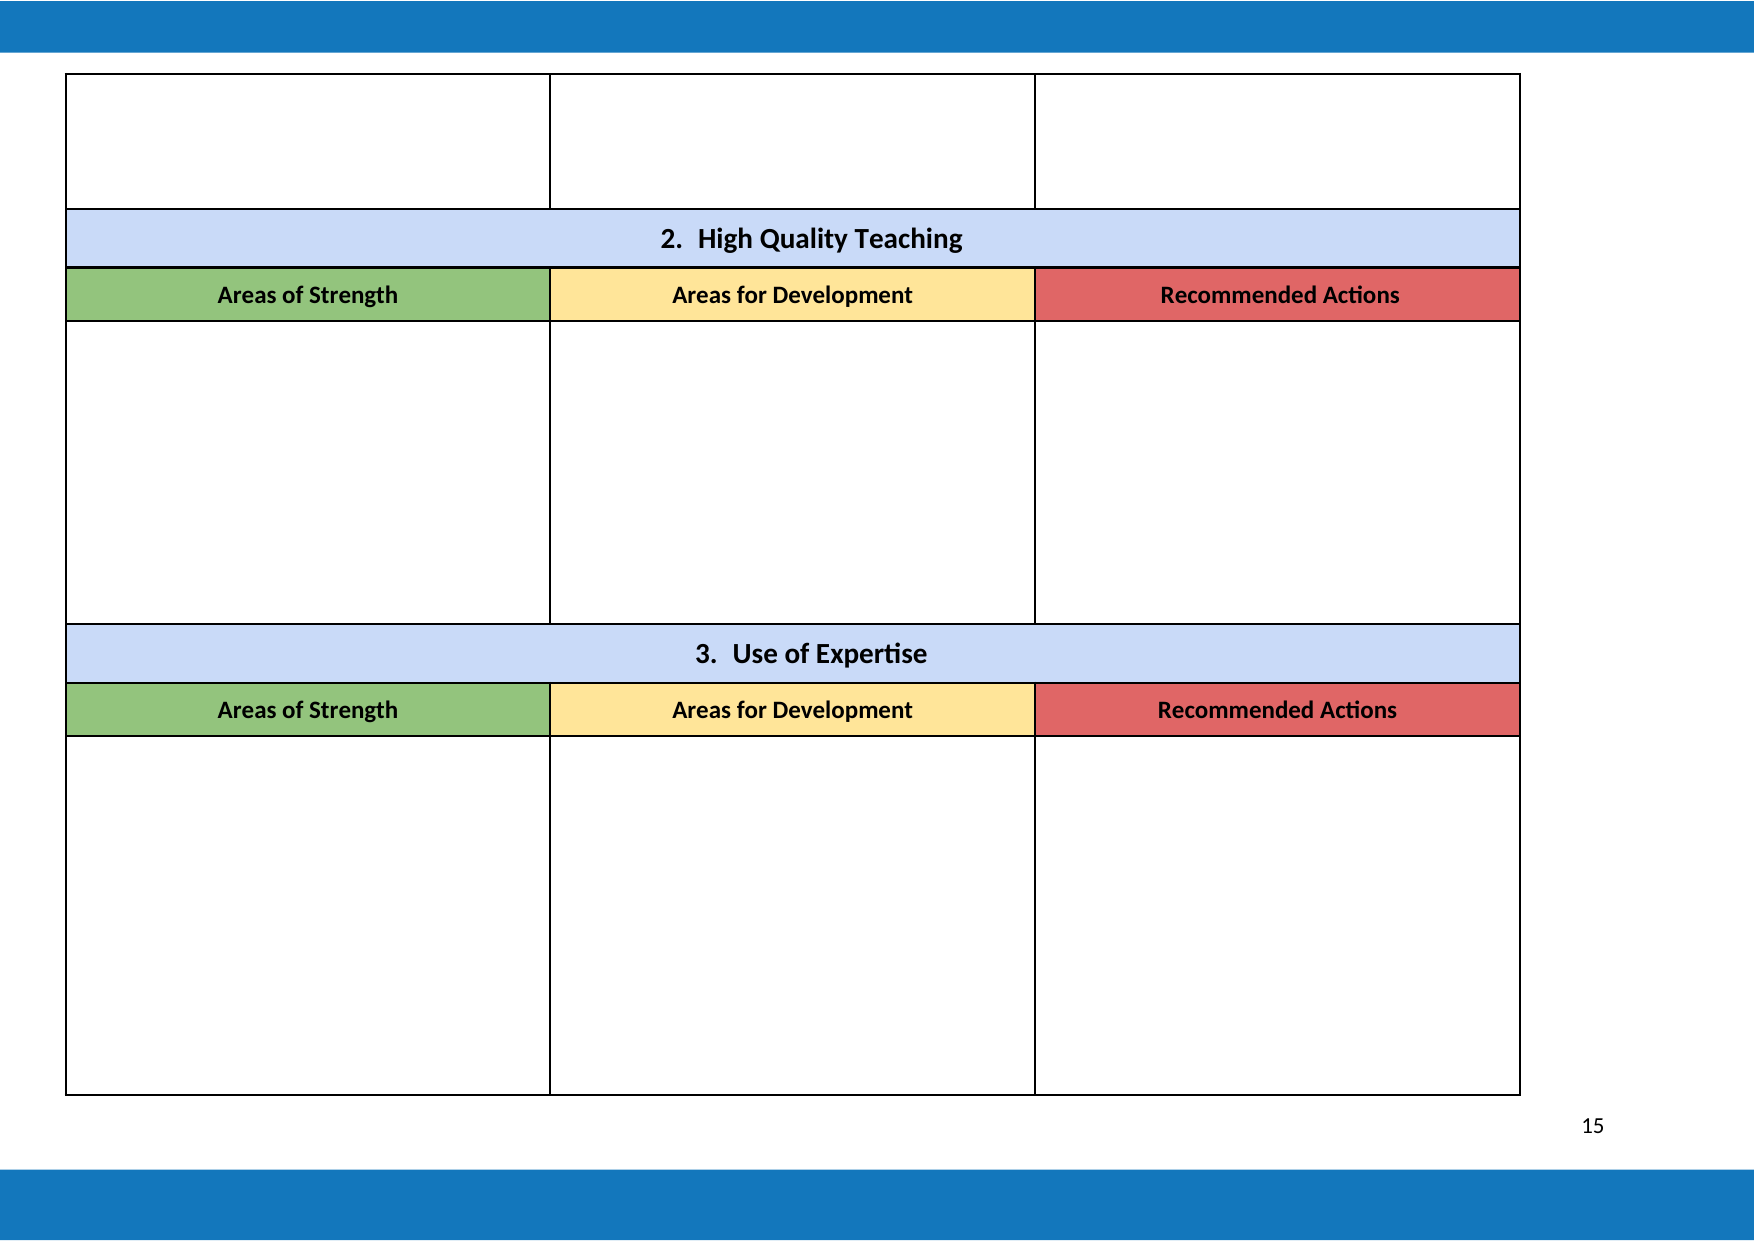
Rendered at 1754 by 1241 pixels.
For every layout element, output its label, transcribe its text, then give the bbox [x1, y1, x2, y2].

table_cell Areas for Development [551, 269, 1034, 320]
table_cell [67, 75, 549, 208]
table_cell Areas of Strength [67, 684, 549, 735]
table_cell [67, 737, 549, 1094]
table_cell Use of Expertise [67, 625, 1519, 682]
table_cell [551, 75, 1034, 208]
table_cell Recommended Actions [1036, 269, 1519, 320]
table_cell [1036, 322, 1519, 623]
table_cell [551, 737, 1034, 1094]
table_cell High Quality Teaching [67, 210, 1519, 266]
table_cell [1036, 737, 1519, 1094]
table_cell [551, 322, 1034, 623]
table_cell Areas of Strength [67, 269, 549, 320]
table_cell Areas for Development [551, 684, 1034, 735]
table_cell Recommended Actions [1036, 684, 1519, 735]
table_cell . [1036, 75, 1519, 208]
table_cell [67, 322, 549, 623]
